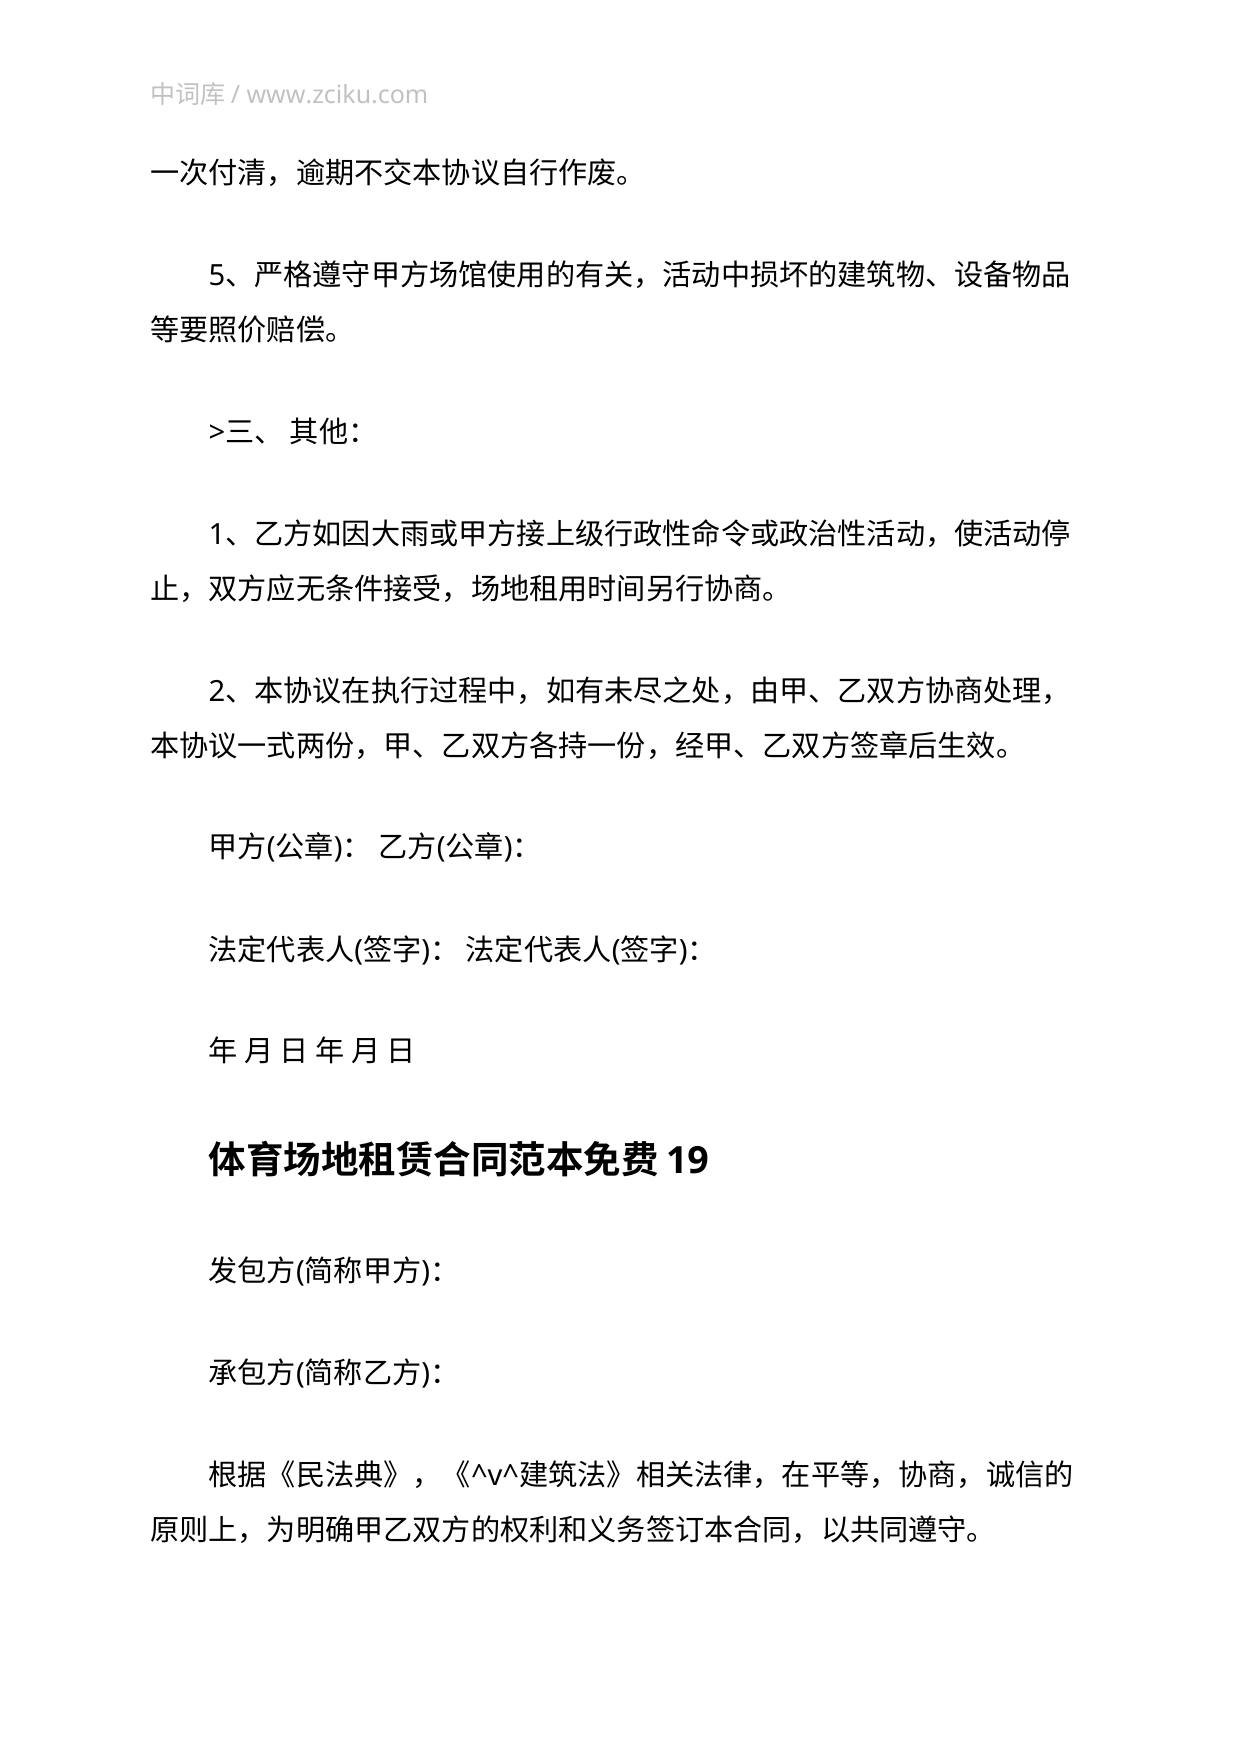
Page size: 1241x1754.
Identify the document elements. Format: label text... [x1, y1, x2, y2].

text 承包方(简称乙方)： [150, 1349, 1090, 1392]
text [150, 150, 1090, 192]
text 体育场地租赁合同范本免费19 [150, 1130, 1090, 1184]
text 1、乙方如因大雨或甲方接上级行政性命令或政治性活动，使活动停止，双方应无条件接受，场地租用时间另行协商。 [150, 511, 1090, 608]
text >三、 其他： [150, 408, 1090, 451]
text 5、严格遵守甲方场馆使用的有关，活动中损坏的建筑物、设备物品等要照价赔偿。 [150, 252, 1090, 349]
text 年 月 日 年 月 日 [150, 1028, 1090, 1070]
text 根据《民法典》，《^v^建筑法》相关法律，在平等，协商，诚信的原则上，为明确甲乙双方的权利和义务签订本合同，以共同遵守。 [150, 1451, 1090, 1549]
text 2、本协议在执行过程中，如有未尽之处，由甲、乙双方协商处理，本协议一式两份，甲、乙双方各持一份，经甲、乙双方签章后生效。 [150, 667, 1090, 764]
text 法定代表人(签字)： 法定代表人(签字)： [150, 926, 1090, 968]
text 甲方(公章)： 乙方(公章)： [150, 824, 1090, 866]
text 发包方(简称甲方)： [150, 1247, 1090, 1290]
